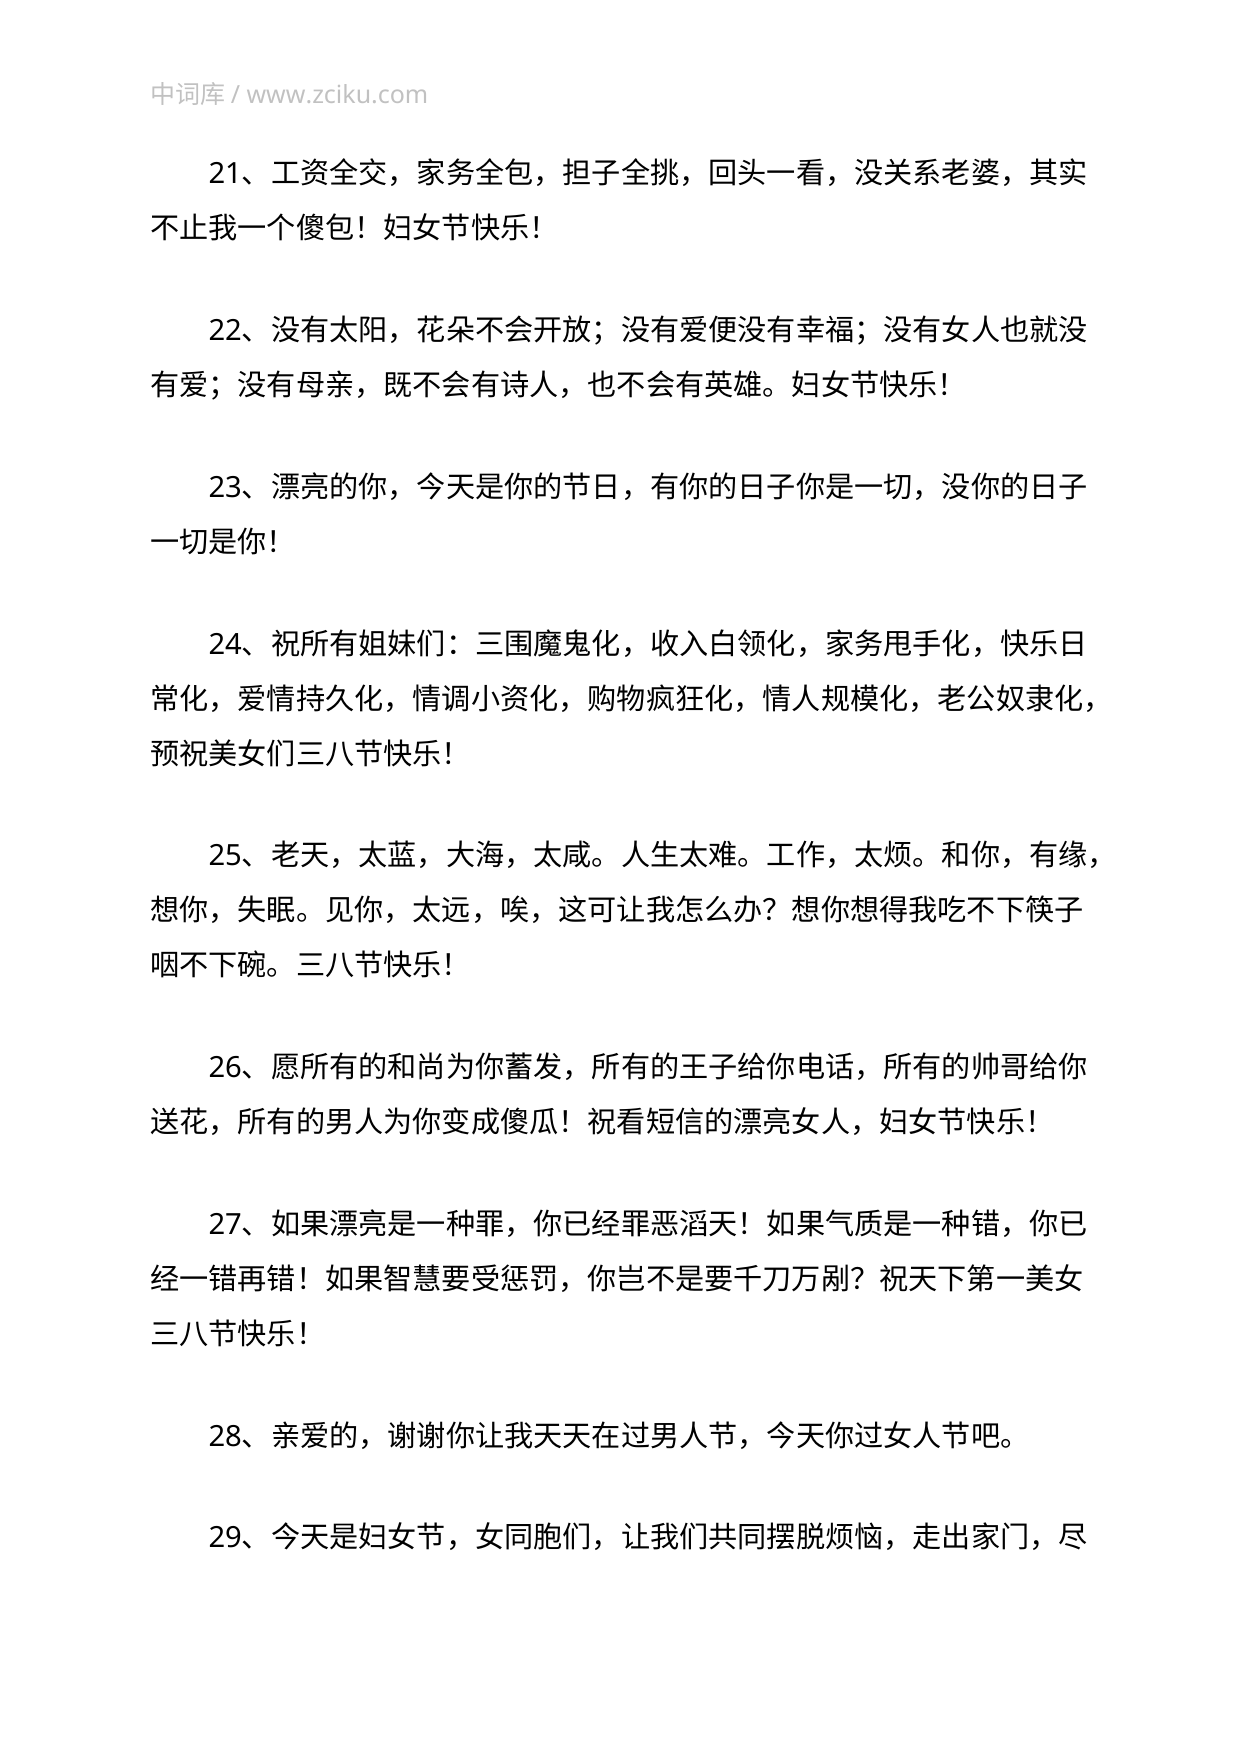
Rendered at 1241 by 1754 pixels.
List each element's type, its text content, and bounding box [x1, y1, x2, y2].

text 25、老天，太蓝，大海，太咸。人生太难。工作，太烦。和你，有缘，想你，失眠。见你，太远，唉，这可让我怎么办？想你想得我吃不下筷子咽不下碗。三八节快乐！ [150, 832, 1090, 984]
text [150, 1514, 1090, 1556]
text 24、祝所有姐妹们：三围魔鬼化，收入白领化，家务甩手化，快乐日常化，爱情持久化，情调小资化，购物疯狂化，情人规模化，老公奴隶化，预祝美女们三八节快乐！ [150, 620, 1090, 772]
text 21、工资全交，家务全包，担子全挑，回头一看，没关系老婆，其实不止我一个傻包！妇女节快乐！ [150, 150, 1090, 247]
text 27、如果漂亮是一种罪，你已经罪恶滔天！如果气质是一种错，你已经一错再错！如果智慧要受惩罚，你岂不是要千刀万剐？祝天下第一美女三八节快乐！ [150, 1200, 1090, 1353]
text 23、漂亮的你，今天是你的节日，有你的日子你是一切，没你的日子一切是你！ [150, 463, 1090, 561]
text 28、亲爱的，谢谢你让我天天在过男人节，今天你过女人节吧。 [150, 1412, 1090, 1454]
text 22、没有太阳，花朵不会开放；没有爱便没有幸福；没有女人也就没有爱；没有母亲，既不会有诗人，也不会有英雄。妇女节快乐！ [150, 307, 1090, 404]
text 26、愿所有的和尚为你蓄发，所有的王子给你电话，所有的帅哥给你送花，所有的男人为你变成傻瓜！祝看短信的漂亮女人，妇女节快乐！ [150, 1044, 1090, 1141]
